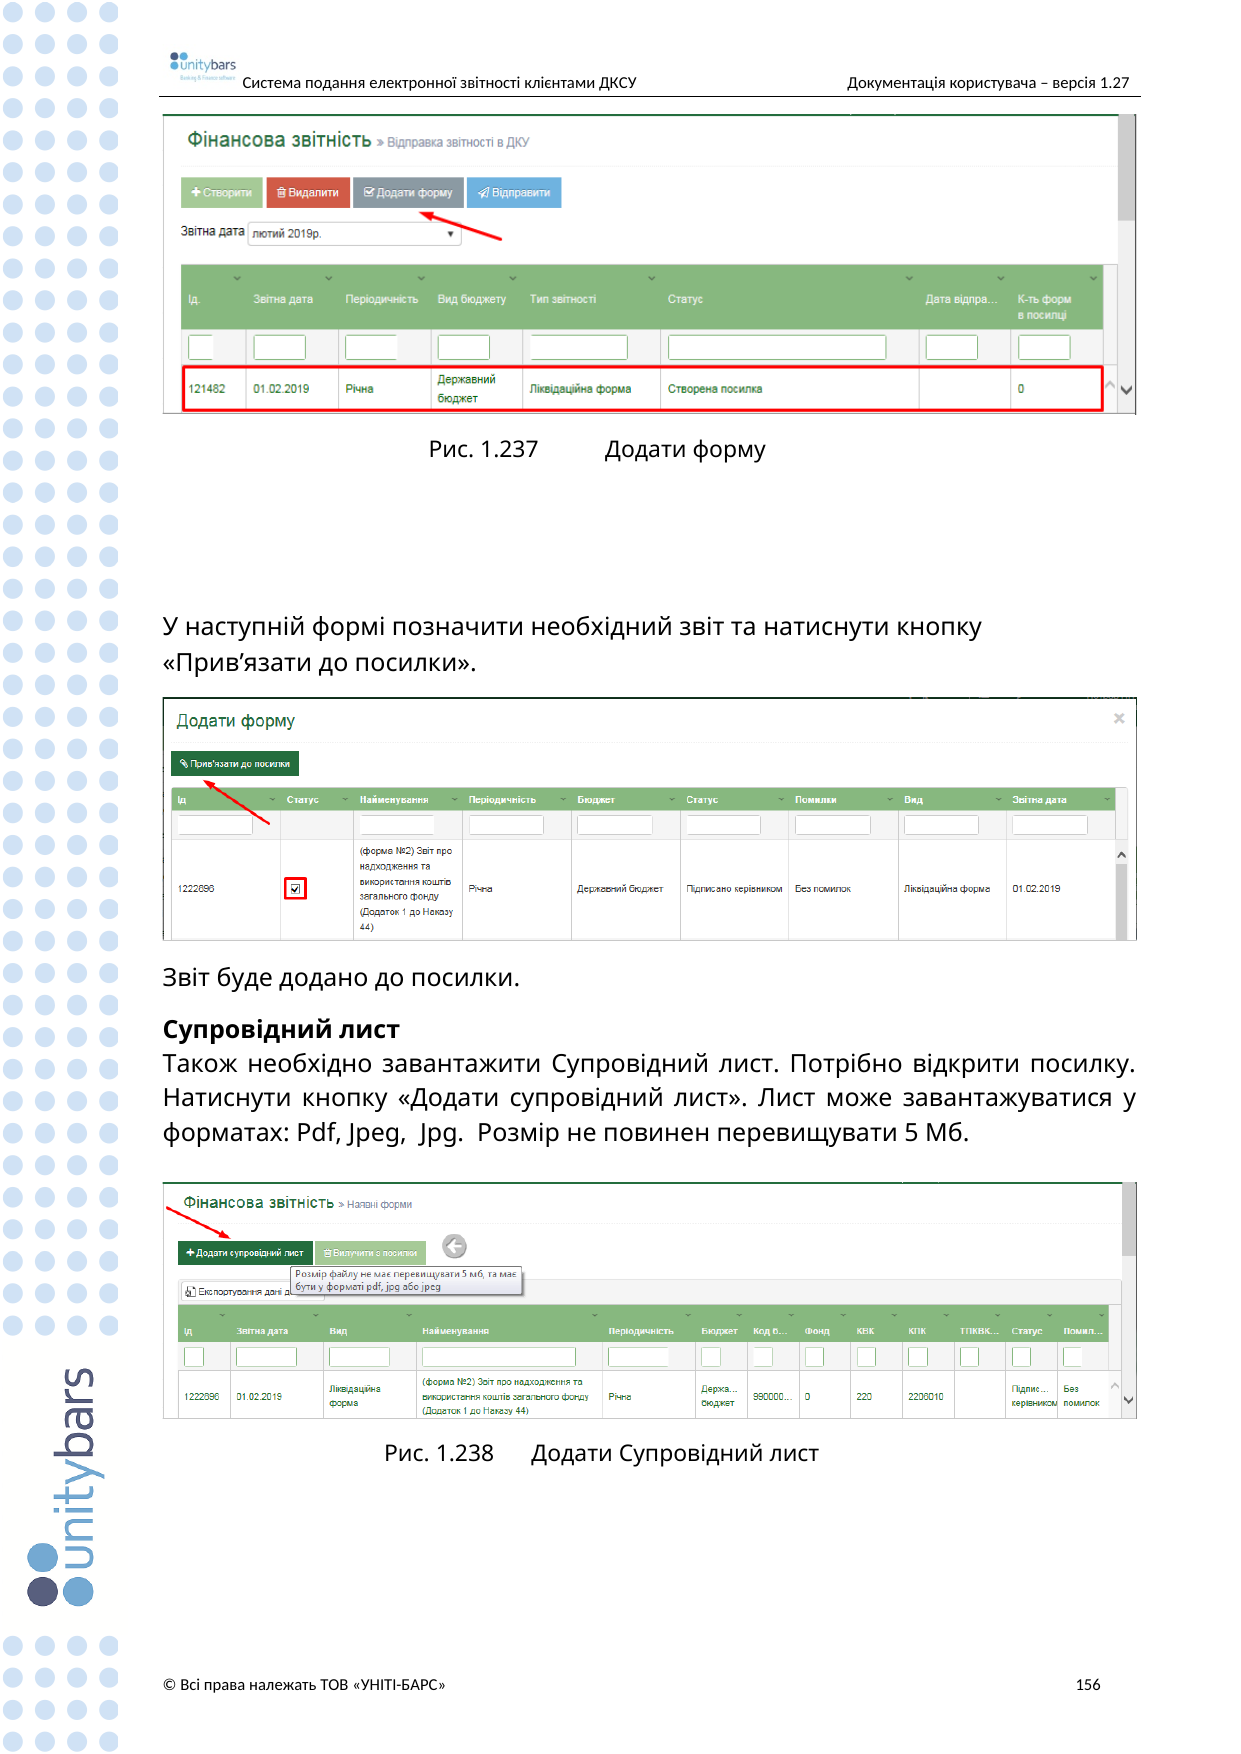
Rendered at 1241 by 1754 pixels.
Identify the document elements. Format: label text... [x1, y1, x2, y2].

picture [162, 44, 243, 89]
text Звіт буде додано до посилки. [162, 959, 1137, 993]
subtitle Також необхідно завантажити Супровідний лист. Потрібно відкрити посилку. Натиснути кнопку «Додати супровідний лист». Лист може завантажуватися у форматах: Pdf, Jpeg, Jpg. Розмір не повинен перевищувати 5 Мб. [162, 1046, 1137, 1148]
picture [162, 114, 1137, 415]
subtitle Супровідний лист [162, 1012, 1137, 1046]
picture [162, 697, 1137, 941]
subtitle Додати Супровідний лист [162, 1437, 1137, 1469]
text У наступній формі позначити необхідний звіт та натиснути кнопку «Прив’язати до посилки». [162, 608, 1137, 679]
picture [2, 2, 128, 1752]
subtitle Додати форму [162, 433, 1137, 464]
picture [162, 1182, 1137, 1419]
